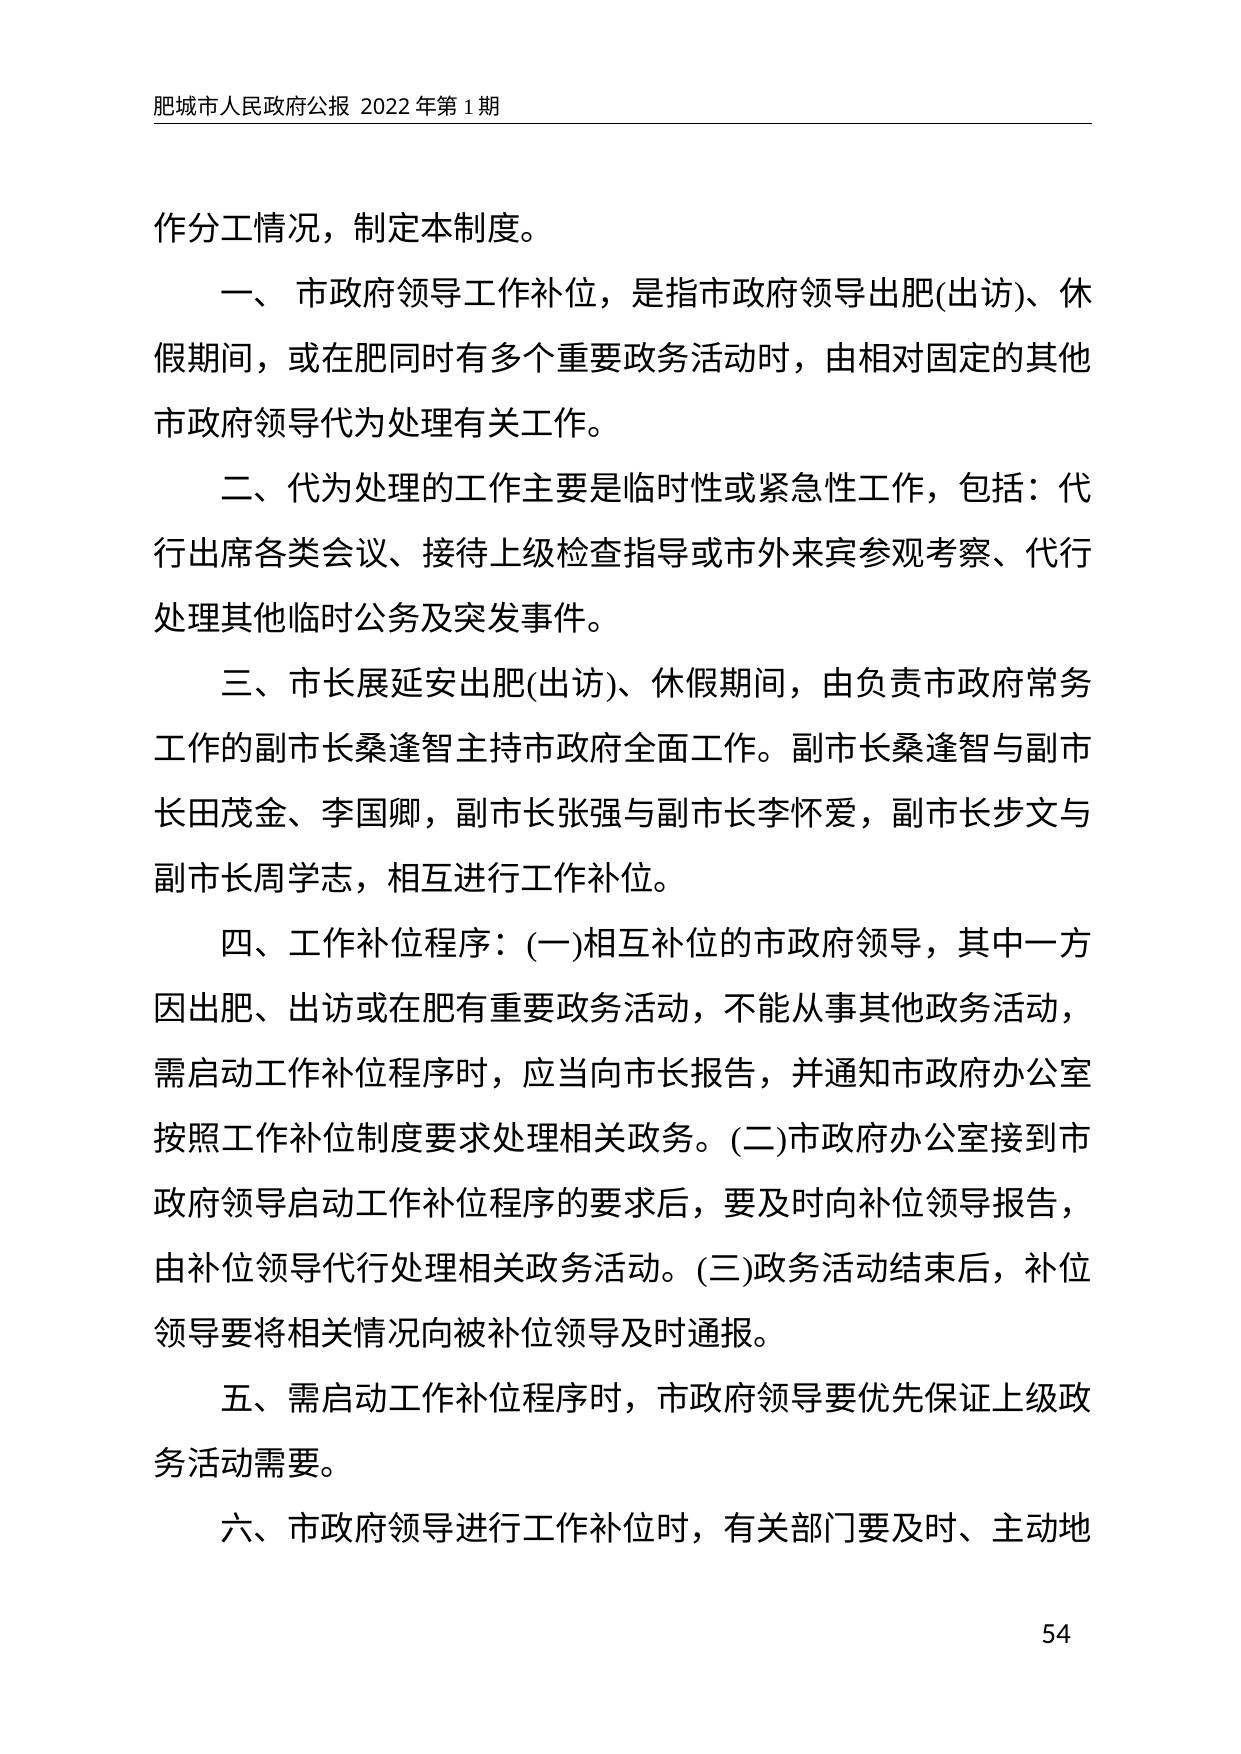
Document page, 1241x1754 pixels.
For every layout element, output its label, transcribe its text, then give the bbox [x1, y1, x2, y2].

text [153, 1493, 1092, 1558]
text 四、工作补位程序：(一)相互补位的市政府领导，其中一方因出肥、出访或在肥有重要政务活动，不能从事其他政务活动，需启动工作补位程序时，应当向市长报告，并通知市政府办公室按照工作补位制度要求处理相关政务。(二)市政府办公室接到市政府领导启动工作补位程序的要求后，要及时向补位领导报告，由补位领导代行处理相关政务活动。(三)政务活动结束后，补位领导要将相关情况向被补位领导及时通报。 [153, 908, 1092, 1363]
text 二、代为处理的工作主要是临时性或紧急性工作，包括：代行出席各类会议、接待上级检查指导或市外来宾参观考察、代行处理其他临时公务及突发事件。 [153, 453, 1092, 648]
text 三、市长展延安出肥(出访)、休假期间，由负责市政府常务工作的副市长桑逢智主持市政府全面工作。副市长桑逢智与副市长田茂金、李国卿，副市长张强与副市长李怀爱，副市长步文与副市长周学志，相互进行工作补位。 [153, 648, 1092, 908]
text 一、 市政府领导工作补位，是指市政府领导出肥(出访)、休假期间，或在肥同时有多个重要政务活动时，由相对固定的其他市政府领导代为处理有关工作。 [153, 258, 1092, 453]
text 五、需启动工作补位程序时，市政府领导要优先保证上级政务活动需要。 [153, 1363, 1092, 1493]
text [153, 193, 1092, 258]
